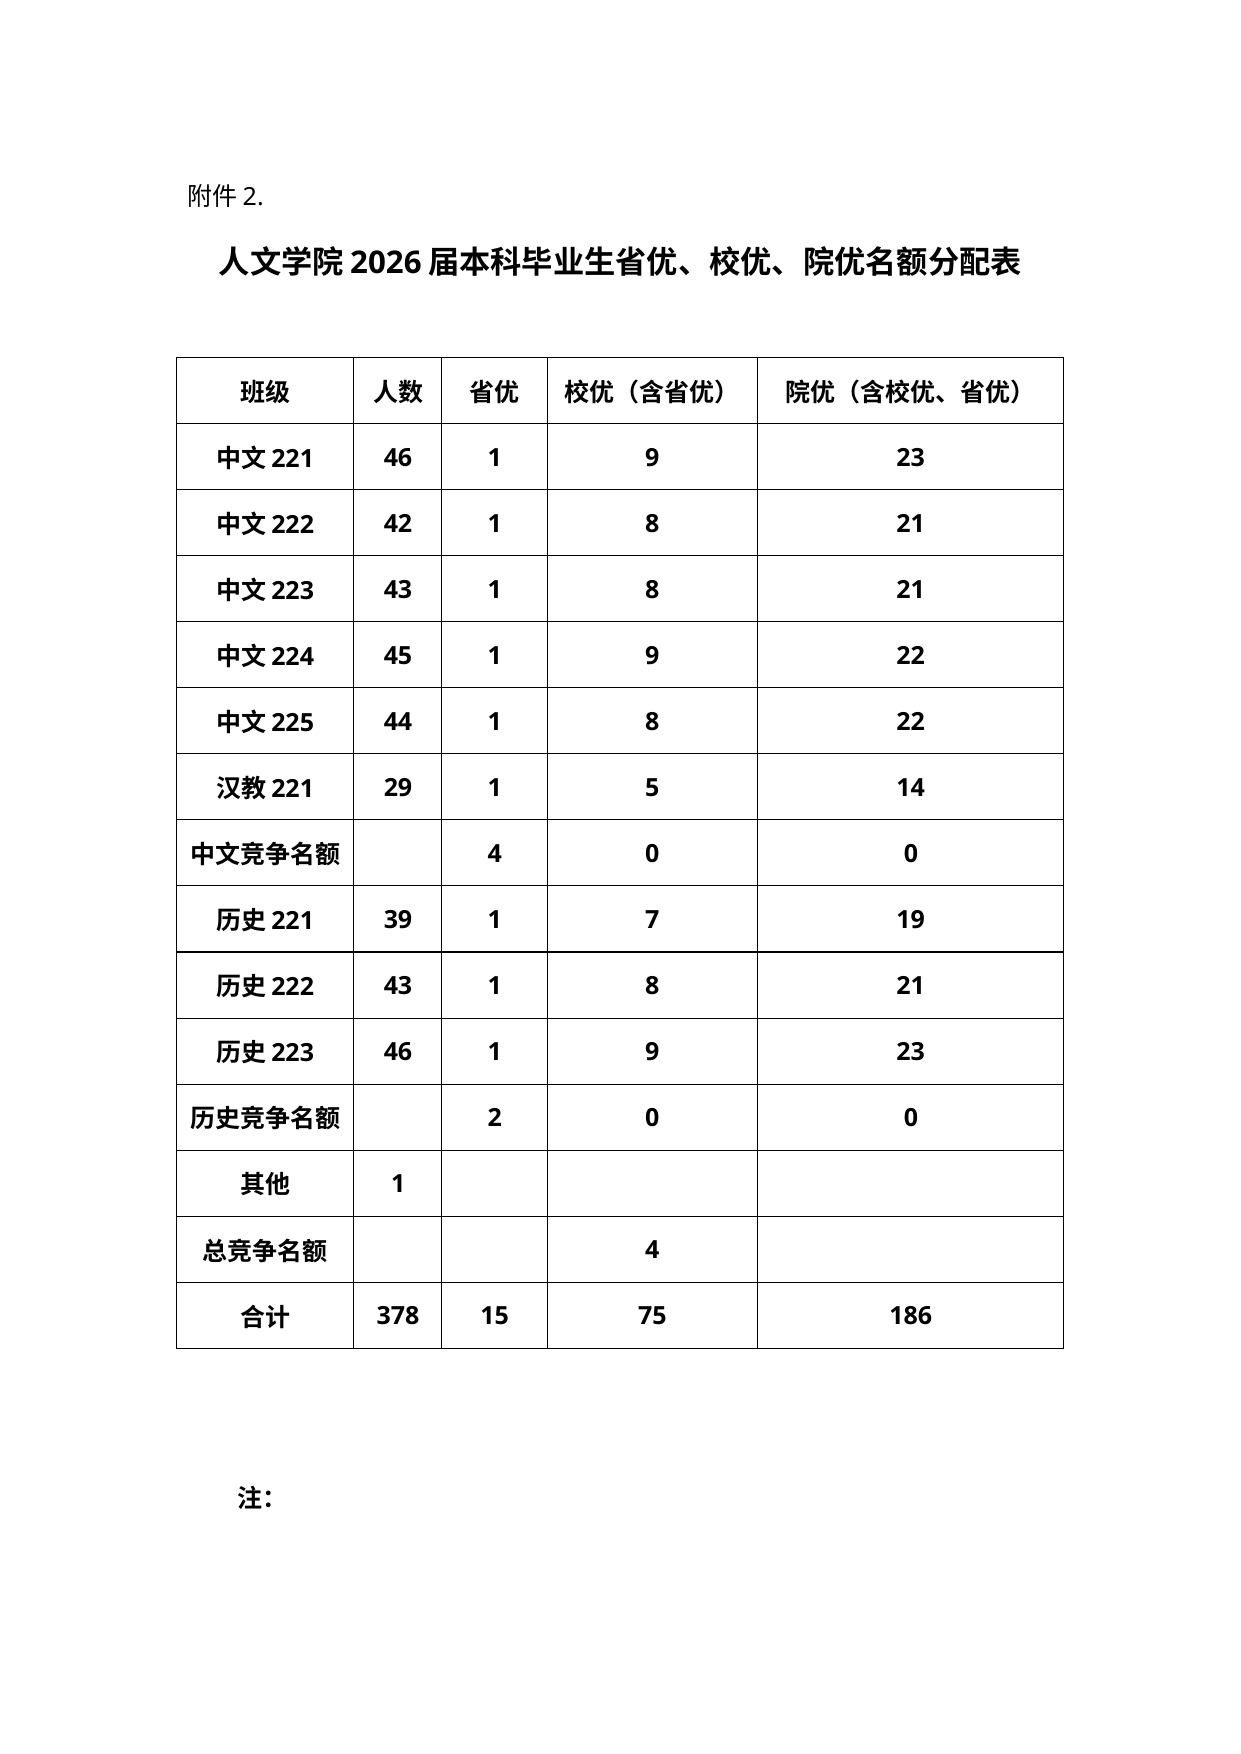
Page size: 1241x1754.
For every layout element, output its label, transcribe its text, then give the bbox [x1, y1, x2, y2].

table_cell 14 [758, 754, 1063, 819]
table_cell 22 [758, 622, 1063, 687]
table_cell 历史竞争名额 [177, 1085, 353, 1149]
text 注： [187, 1479, 1053, 1515]
table_cell 21 [758, 556, 1063, 621]
table_cell 44 [354, 688, 441, 753]
table_cell [354, 820, 441, 885]
table_cell 1 [442, 754, 547, 819]
table_cell 历史222 [177, 953, 353, 1017]
table_cell 8 [548, 490, 757, 555]
table_cell 23 [758, 1019, 1063, 1083]
table_cell 8 [548, 556, 757, 621]
table_cell 42 [354, 490, 441, 555]
table_cell [758, 1217, 1063, 1282]
table_cell 7 [548, 886, 757, 951]
table_cell 中文221 [177, 424, 353, 489]
table_cell 15 [442, 1283, 547, 1348]
table_cell 378 [354, 1283, 441, 1348]
table_cell 中文222 [177, 490, 353, 555]
table_cell 历史221 [177, 886, 353, 951]
table_cell [354, 1085, 441, 1149]
table_cell 1 [442, 490, 547, 555]
table_cell 1 [442, 688, 547, 753]
table_cell 1 [442, 622, 547, 687]
table_cell 总竞争名额 [177, 1217, 353, 1282]
table_cell 其他 [177, 1151, 353, 1216]
table_cell 2 [442, 1085, 547, 1149]
table_cell 43 [354, 953, 441, 1017]
table_cell 中文竞争名额 [177, 820, 353, 885]
table_cell 8 [548, 953, 757, 1017]
table_cell 21 [758, 490, 1063, 555]
table_cell 45 [354, 622, 441, 687]
table_cell 43 [354, 556, 441, 621]
table_cell 历史223 [177, 1019, 353, 1083]
table_cell 9 [548, 622, 757, 687]
table_cell 46 [354, 1019, 441, 1083]
table_cell 8 [548, 688, 757, 753]
table_cell 9 [548, 424, 757, 489]
table_cell 1 [442, 953, 547, 1017]
text 人文学院2026届本科毕业生省优、校优、院优名额分配表 [187, 227, 1053, 292]
table_cell 1 [442, 1019, 547, 1083]
table_cell 21 [758, 953, 1063, 1017]
table_cell [758, 1151, 1063, 1216]
table_cell 75 [548, 1283, 757, 1348]
table_cell [354, 1217, 441, 1282]
table_cell 1 [442, 556, 547, 621]
table_cell 1 [442, 886, 547, 951]
table_cell 汉教221 [177, 754, 353, 819]
table_header 人数 [354, 358, 441, 423]
table_cell 合计 [177, 1283, 353, 1348]
table_cell 中文225 [177, 688, 353, 753]
table_cell 0 [758, 820, 1063, 885]
table_cell 186 [758, 1283, 1063, 1348]
text 附件2. [187, 162, 1053, 227]
table_header 省优 [442, 358, 547, 423]
table_cell 39 [354, 886, 441, 951]
table_cell 中文223 [177, 556, 353, 621]
table_cell 29 [354, 754, 441, 819]
table_cell [442, 1217, 547, 1282]
table_cell 中文224 [177, 622, 353, 687]
table_cell 4 [442, 820, 547, 885]
table_cell 46 [354, 424, 441, 489]
table_cell [548, 1151, 757, 1216]
table_cell 1 [354, 1151, 441, 1216]
table_cell 0 [758, 1085, 1063, 1149]
table_cell 9 [548, 1019, 757, 1083]
table_cell 0 [548, 1085, 757, 1149]
table_cell 5 [548, 754, 757, 819]
table_cell 4 [548, 1217, 757, 1282]
table_header 班级 [177, 358, 353, 423]
table_cell [442, 1151, 547, 1216]
table_cell 0 [548, 820, 757, 885]
table_cell 22 [758, 688, 1063, 753]
table_header 院优（含校优、省优） [758, 358, 1063, 423]
table_cell 1 [442, 424, 547, 489]
table_header 校优（含省优） [548, 358, 757, 423]
table_cell 23 [758, 424, 1063, 489]
table_cell 19 [758, 886, 1063, 951]
